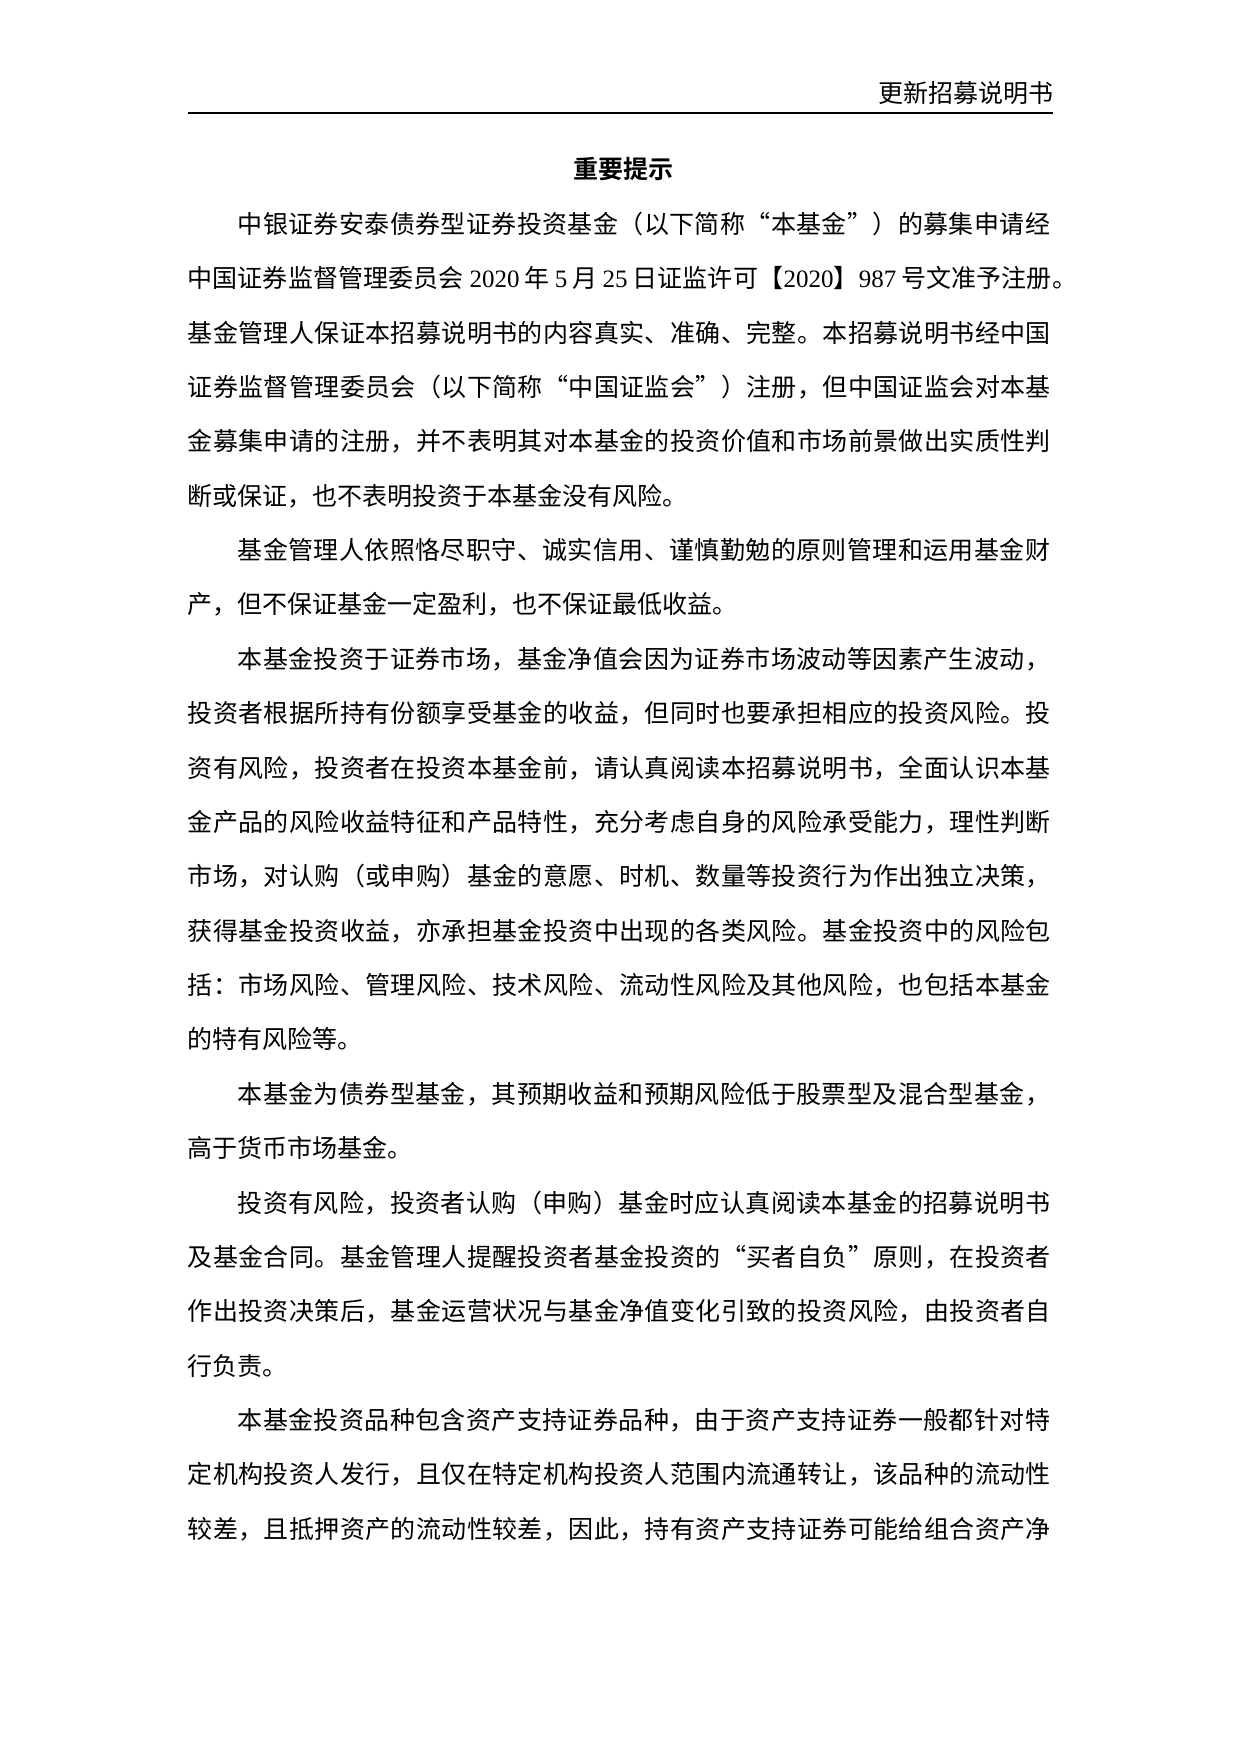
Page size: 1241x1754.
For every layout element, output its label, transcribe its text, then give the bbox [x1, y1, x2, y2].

text 中银证券安泰债券型证券投资基金（以下简称“本基金”）的募集申请经中国证券监督管理委员会2020年5月25日证监许可【2020】987号文准予注册。基金管理人保证本招募说明书的内容真实、准确、完整。本招募说明书经中国证券监督管理委员会（以下简称“中国证监会”）注册，但中国证监会对本基金募集申请的注册，并不表明其对本基金的投资价值和市场前景做出实质性判断或保证，也不表明投资于本基金没有风险。 [187, 204, 1053, 512]
text 本基金投资于证券市场，基金净值会因为证券市场波动等因素产生波动，投资者根据所持有份额享受基金的收益，但同时也要承担相应的投资风险。投资有风险，投资者在投资本基金前，请认真阅读本招募说明书，全面认识本基金产品的风险收益特征和产品特性，充分考虑自身的风险承受能力，理性判断市场，对认购（或申购）基金的意愿、时机、数量等投资行为作出独立决策，获得基金投资收益，亦承担基金投资中出现的各类风险。基金投资中的风险包括：市场风险、管理风险、技术风险、流动性风险及其他风险，也包括本基金的特有风险等。 [187, 639, 1053, 1056]
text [187, 1401, 1053, 1546]
text 基金管理人依照恪尽职守、诚实信用、谨慎勤勉的原则管理和运用基金财产，但不保证基金一定盈利，也不保证最低收益。 [187, 531, 1053, 621]
text 本基金为债券型基金，其预期收益和预期风险低于股票型及混合型基金，高于货币市场基金。 [187, 1074, 1053, 1165]
text 投资有风险，投资者认购（申购）基金时应认真阅读本基金的招募说明书及基金合同。基金管理人提醒投资者基金投资的“买者自负”原则，在投资者作出投资决策后，基金运营状况与基金净值变化引致的投资风险，由投资者自行负责。 [187, 1183, 1053, 1382]
text 重要提示 [187, 150, 1053, 186]
